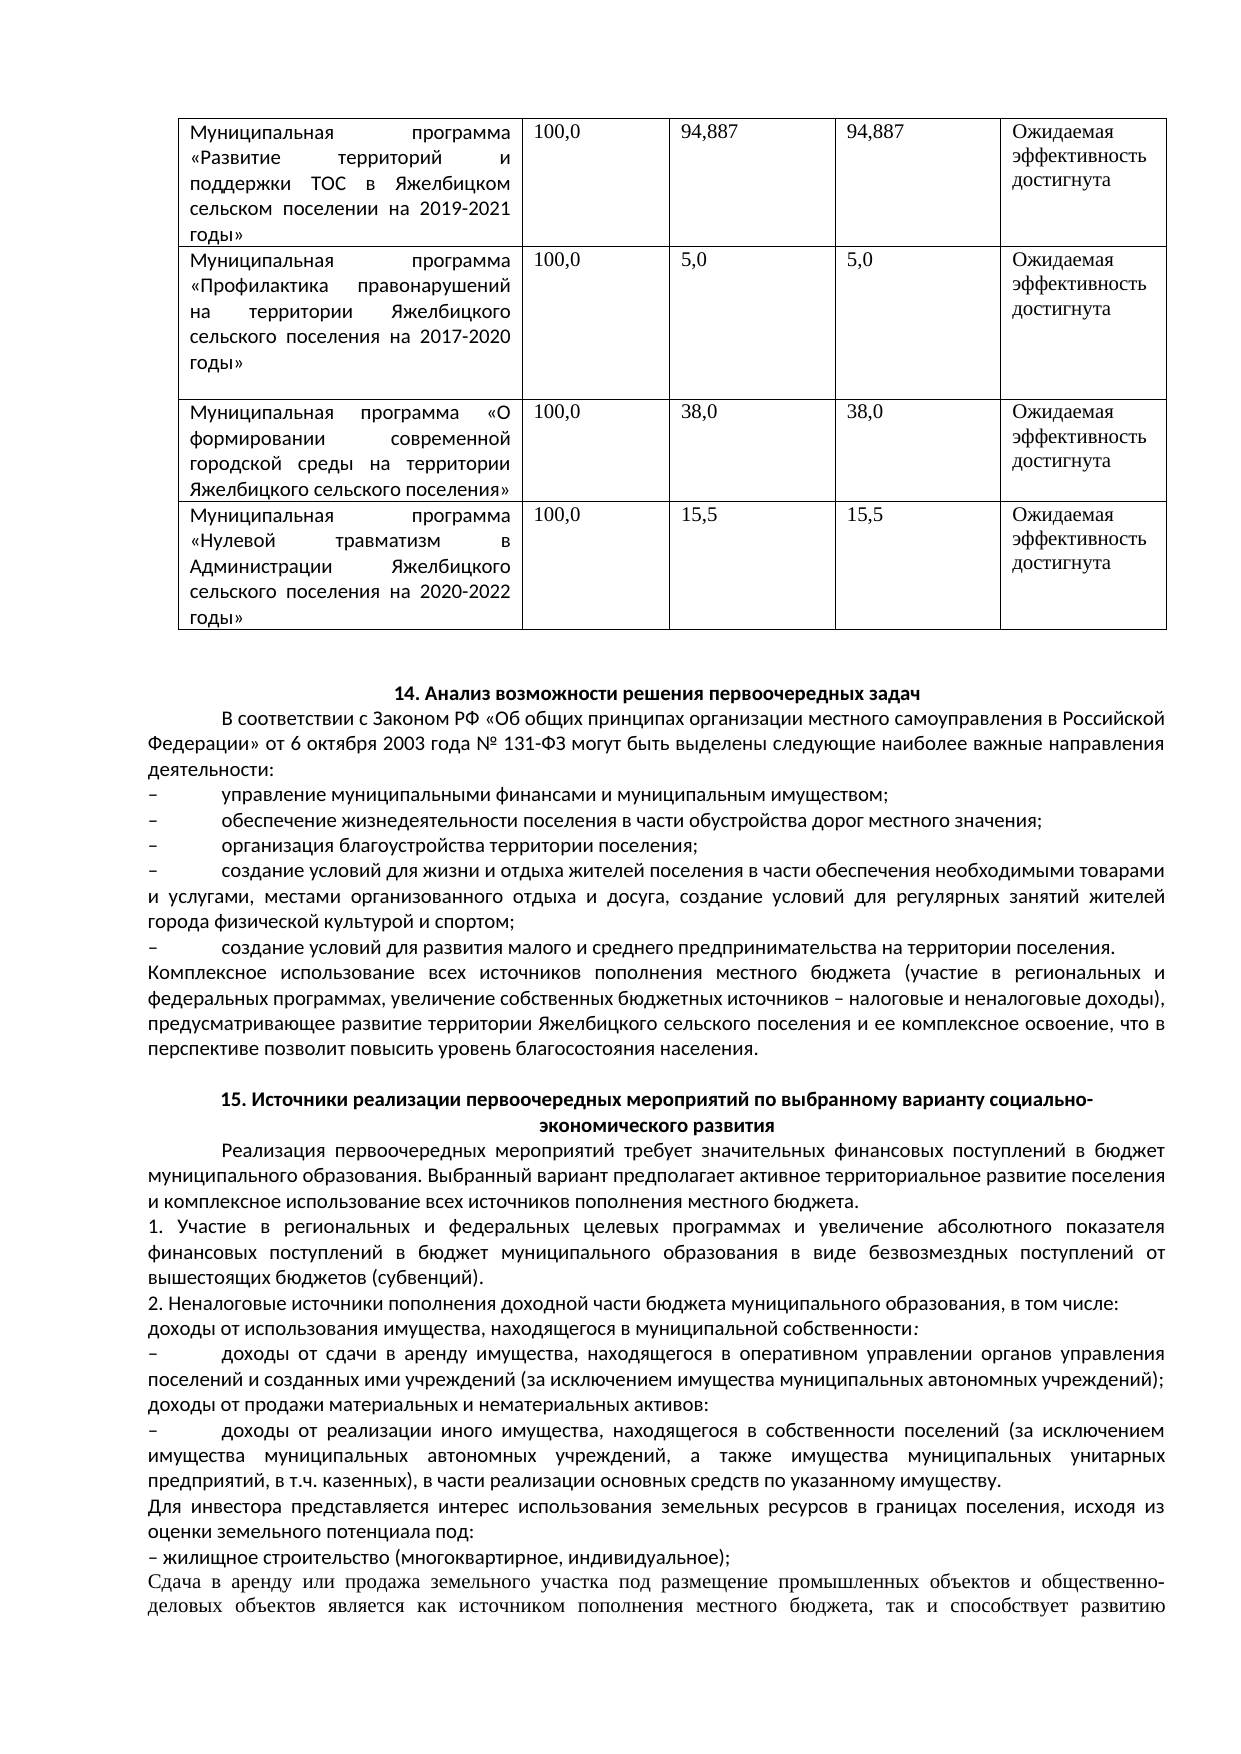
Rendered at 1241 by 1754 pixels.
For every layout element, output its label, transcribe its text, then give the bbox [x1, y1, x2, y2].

text – управление муниципальными финансами и муниципальным имуществом; [148, 781, 1167, 807]
table_cell Ожидаемая эффективность достигнута [1001, 247, 1166, 398]
table_cell 5,0 [836, 247, 1000, 398]
text доходы от использования имущества, находящегося в муниципальной собственности: [148, 1315, 1167, 1341]
text Реализация первоочередных мероприятий требует значительных финансовых поступлений в бюджет муниципального образования. Выбранный вариант предполагает активное территориальное развитие поселения и комплексное использование всех источников пополнения местного бюджета. [148, 1137, 1167, 1213]
table_cell 94,887 [670, 119, 835, 246]
table_cell 100,0 [523, 119, 669, 246]
text – создание условий для развития малого и среднего предпринимательства на территории поселения. [148, 934, 1167, 959]
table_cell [1001, 119, 1166, 246]
table_cell Муниципальная программа «Нулевой травматизм в Администрации Яжелбицкого сельского поселения на 2020-2022 годы» [179, 502, 522, 629]
text Для инвестора представляется интерес использования земельных ресурсов в границах поселения, исходя из оценки земельного потенциала под: [148, 1493, 1167, 1544]
text доходы от продажи материальных и нематериальных активов: [148, 1391, 1167, 1417]
text – обеспечение жизнедеятельности поселения в части обустройства дорог местного значения; [148, 807, 1167, 832]
text Комплексное использование всех источников пополнения местного бюджета (участие в региональных и федеральных программах, увеличение собственных бюджетных источников – налоговые и неналоговые доходы), предусматривающее развитие территории Яжелбицкого сельского поселения и ее комплексное освоение, что в перспективе позволит повысить уровень благосостояния населения. [148, 959, 1167, 1061]
text В соответствии с Законом РФ «Об общих принципах организации местного самоуправления в Российской Федерации» от 6 октября 2003 года № 131-ФЗ могут быть выделены следующие наиболее важные направления деятельности: [148, 705, 1167, 781]
table_cell Ожидаемая эффективность достигнута [1001, 502, 1166, 629]
table_cell Муниципальная программа «О формировании современной городской среды на территории Яжелбицкого сельского поселения» [179, 400, 522, 501]
table_cell Муниципальная программа «Развитие территорий и поддержки ТОС в Яжелбицком сельском поселении на 2019-2021 годы» [179, 119, 522, 246]
table_cell Ожидаемая эффективность достигнута [1001, 400, 1166, 501]
table_cell 15,5 [670, 502, 835, 629]
text – доходы от сдачи в аренду имущества, находящегося в оперативном управлении органов управления поселений и созданных ими учреждений (за исключением имущества муниципальных автономных учреждений); [148, 1341, 1167, 1391]
table_cell 5,0 [670, 247, 835, 398]
text – жилищное строительство (многоквартирное, индивидуальное); [148, 1544, 1167, 1569]
table_cell 94,887 [836, 119, 1000, 246]
table_cell Муниципальная программа «Профилактика правонарушений на территории Яжелбицкого сельского поселения на 2017-2020 годы» [179, 247, 522, 398]
text 2. Неналоговые источники пополнения доходной части бюджета муниципального образования, в том числе: [148, 1290, 1167, 1315]
text – организация благоустройства территории поселения; [148, 832, 1167, 858]
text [148, 1569, 1167, 1617]
table_cell 100,0 [523, 400, 669, 501]
text – создание условий для жизни и отдыха жителей поселения в части обеспечения необходимыми товарами и услугами, местами организованного отдыха и досуга, создание условий для регулярных занятий жителей города физической культурой и спортом; [148, 858, 1167, 934]
table_cell 100,0 [523, 247, 669, 398]
text 15. Источники реализации первоочередных мероприятий по выбранному варианту социально-экономического развития [148, 1086, 1167, 1137]
table_cell 100,0 [523, 502, 669, 629]
table_cell 38,0 [836, 400, 1000, 501]
table_cell 38,0 [670, 400, 835, 501]
text 14. Анализ возможности решения первоочередных задач [148, 680, 1167, 705]
text 1. Участие в региональных и федеральных целевых программах и увеличение абсолютного показателя финансовых поступлений в бюджет муниципального образования в виде безвозмездных поступлений от вышестоящих бюджетов (субвенций). [148, 1213, 1167, 1290]
table_cell 15,5 [836, 502, 1000, 629]
text – доходы от реализации иного имущества, находящегося в собственности поселений (за исключением имущества муниципальных автономных учреждений, а также имущества муниципальных унитарных предприятий, в т.ч. казенных), в части реализации основных средств по указанному имуществу. [148, 1417, 1167, 1493]
